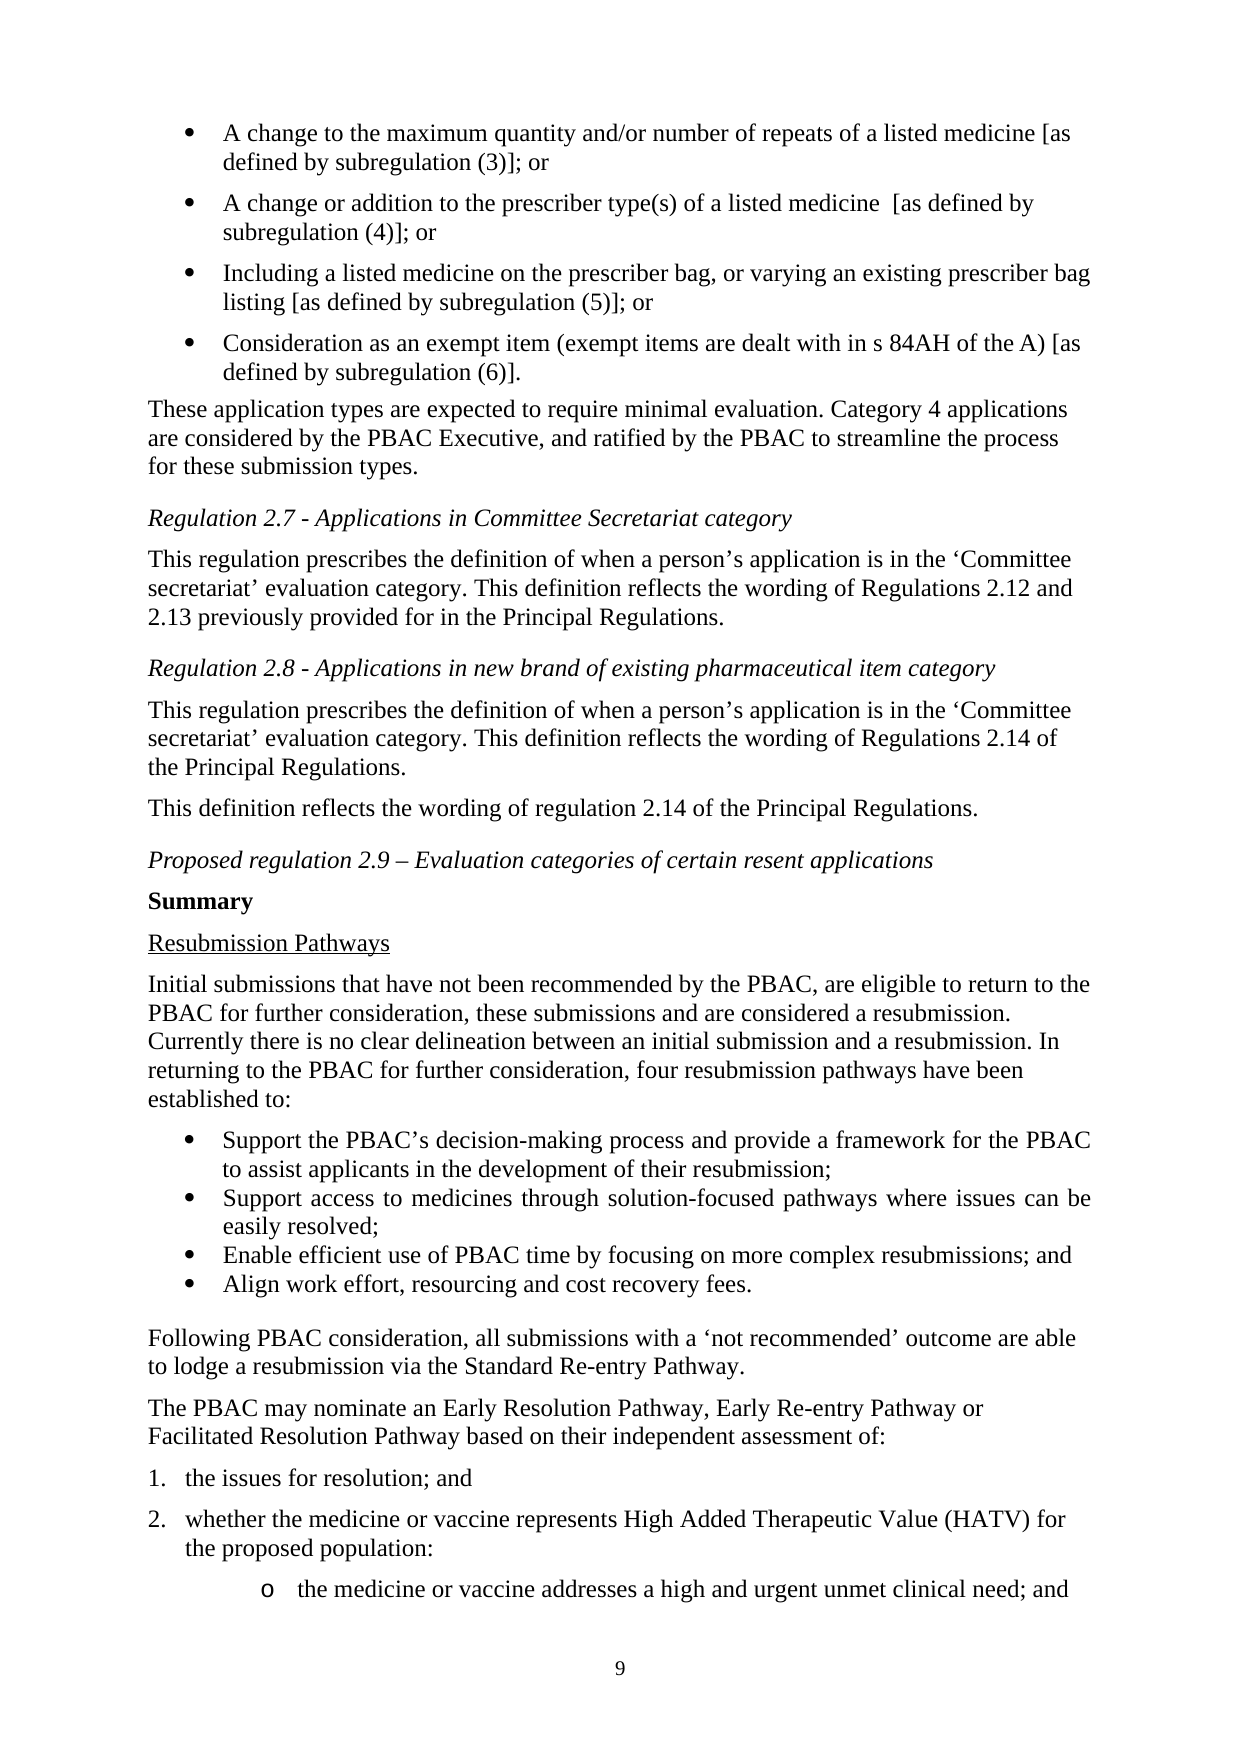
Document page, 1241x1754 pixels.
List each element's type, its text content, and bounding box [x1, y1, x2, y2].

list Align work effort, resourcing and cost recovery fees. [185, 1269, 1092, 1298]
text This regulation prescribes the definition of when a person’s application is in the ‘Committee secretariat’ evaluation category. This definition reflects the wording of Regulations 2.14 of the Principal Regulations. [148, 695, 1092, 781]
list the issues for resolution; and [148, 1463, 1092, 1491]
list Support access to medicines through solution-focused pathways where issues can be easily resolved; [185, 1183, 1092, 1240]
text Resubmission Pathways [148, 928, 1092, 956]
text Initial submissions that have not been recommended by the PBAC, are eligible to return to the PBAC for further consideration, these submissions and are considered a resubmission. Currently there is no clear delineation between an initial submission and a resubmission. In returning to the PBAC for further consideration, four resubmission pathways have been established to: [148, 969, 1092, 1113]
list Enable efficient use of PBAC time by focusing on more complex resubmissions; and [185, 1240, 1092, 1269]
list A change or addition to the prescriber type(s) of a listed medicine [as defined by subregulation (4)]; or [185, 188, 1092, 246]
text Proposed regulation 2.9 – Evaluation categories of certain resent applications [148, 845, 1092, 874]
list A change to the maximum quantity and/or number of repeats of a listed medicine [as defined by subregulation (3)]; or [185, 118, 1092, 176]
list Support the PBAC’s decision-making process and provide a framework for the PBAC to assist applicants in the development of their resubmission; [185, 1125, 1092, 1183]
text Summary [148, 886, 1092, 915]
list Including a listed medicine on the prescriber bag, or varying an existing prescriber bag listing [as defined by subregulation (5)]; or [185, 258, 1092, 316]
list the medicine or vaccine addresses a high and urgent unmet clinical need; and [260, 1574, 1092, 1605]
text Regulation 2.8 - Applications in new brand of existing pharmaceutical item category [148, 653, 1092, 682]
text These application types are expected to require minimal evaluation. Category 4 applications are considered by the PBAC Executive, and ratified by the PBAC to streamline the process for these submission types. [148, 394, 1092, 480]
text Regulation 2.7 - Applications in Committee Secretariat category [148, 503, 1092, 532]
text This regulation prescribes the definition of when a person’s application is in the ‘Committee secretariat’ evaluation category. This definition reflects the wording of Regulations 2.12 and 2.13 previously provided for in the Principal Regulations. [148, 544, 1092, 631]
list whether the medicine or vaccine represents High Added Therapeutic Value (HATV) for the proposed population: [148, 1504, 1092, 1561]
list Consideration as an exempt item (exempt items are dealt with in s 84AH of the A) [as defined by subregulation (6)]. [185, 328, 1092, 386]
text Following PBAC consideration, all submissions with a ‘not recommended’ outcome are able to lodge a resubmission via the Standard Re-entry Pathway. [148, 1323, 1092, 1380]
text This definition reflects the wording of regulation 2.14 of the Principal Regulations. [148, 793, 1092, 822]
text The PBAC may nominate an Early Resolution Pathway, Early Re-entry Pathway or Facilitated Resolution Pathway based on their independent assessment of: [148, 1393, 1092, 1450]
